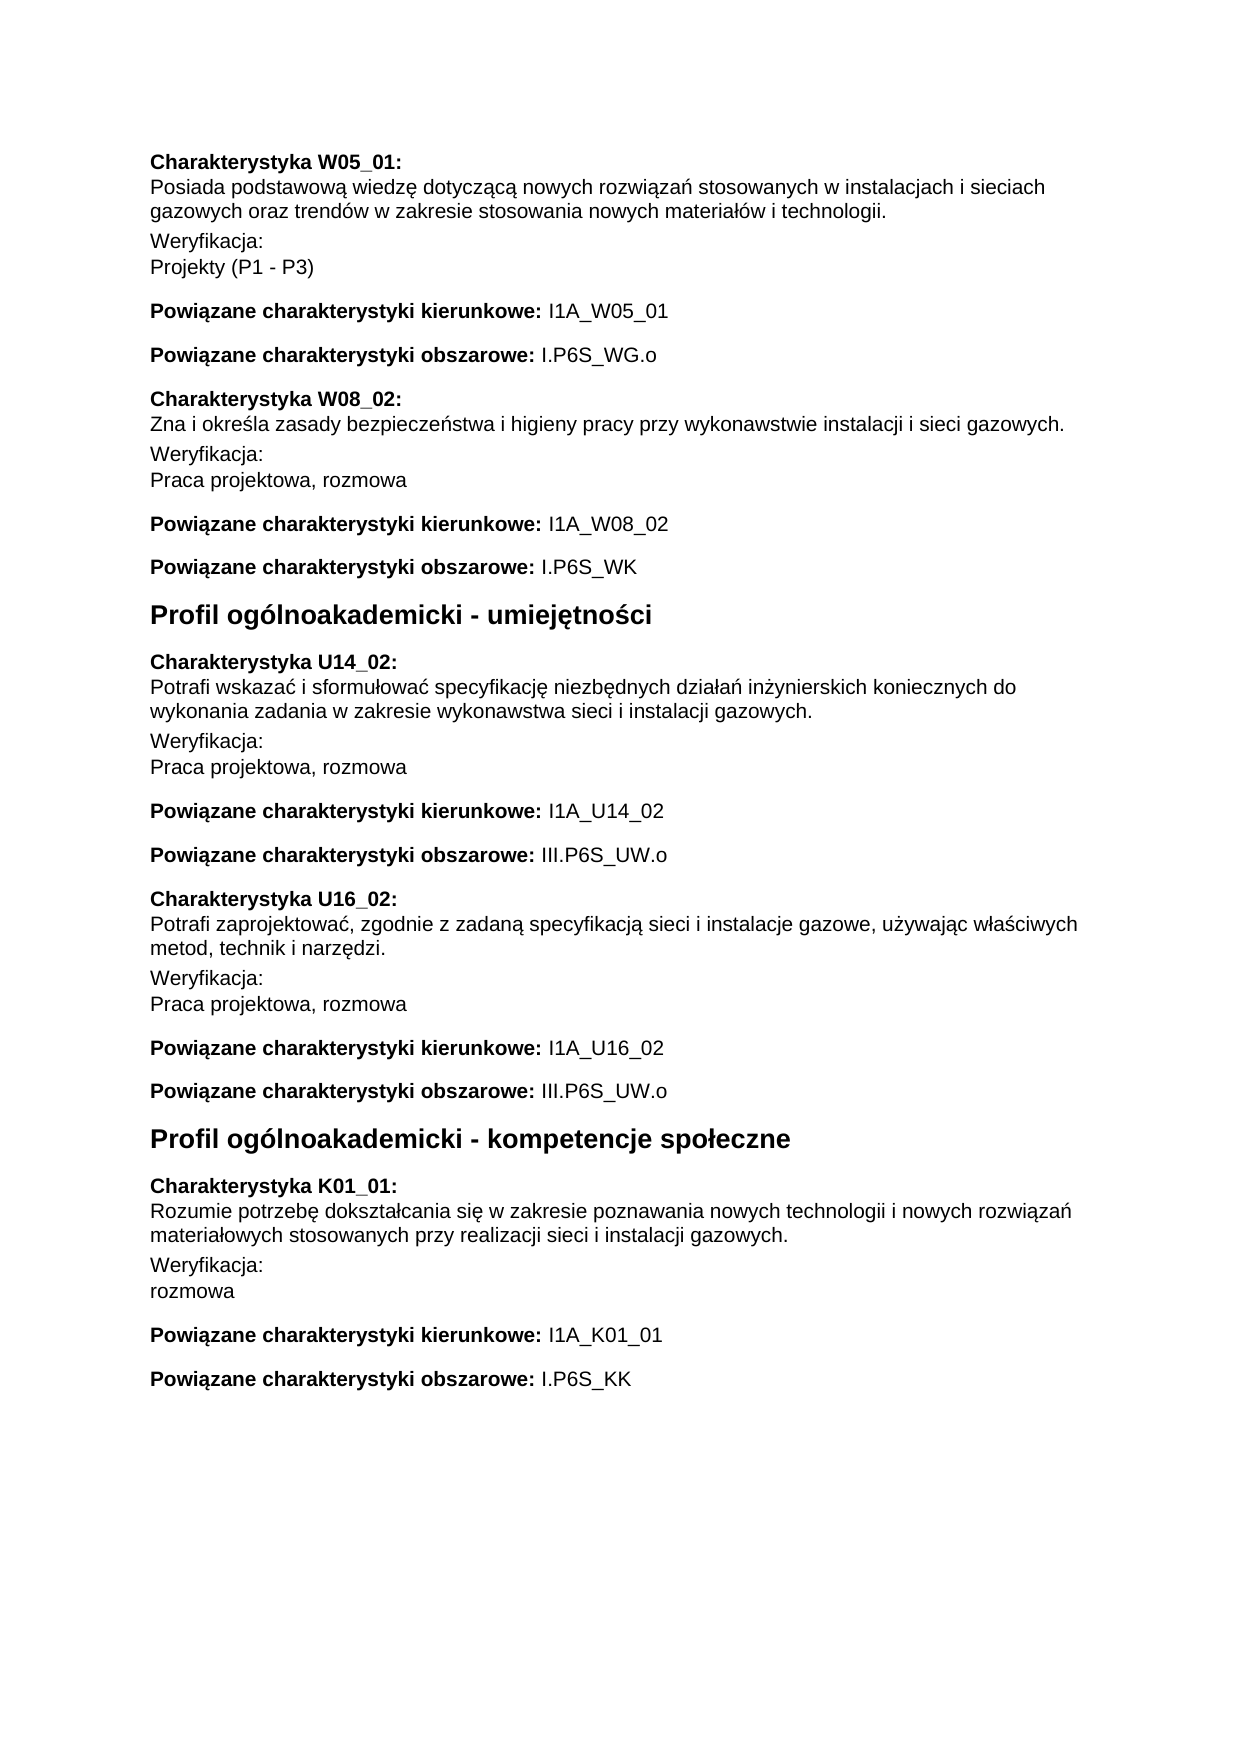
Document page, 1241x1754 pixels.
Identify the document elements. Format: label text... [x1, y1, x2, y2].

text Charakterystyka U14_02: [150, 650, 1090, 674]
subtitle Profil ogólnoakademicki - umiejętności [150, 599, 1090, 630]
text Weryfikacja: [150, 229, 1090, 253]
text Praca projektowa, rozmowa [150, 468, 1090, 492]
text Powiązane charakterystyki obszarowe: III.P6S_UW.o [150, 843, 1090, 867]
text Posiada podstawową wiedzę dotyczącą nowych rozwiązań stosowanych w instalacjach i sieciach gazowych oraz trendów w zakresie stosowania nowych materiałów i technologii. [150, 175, 1090, 223]
text Potrafi wskazać i sformułować specyfikację niezbędnych działań inżynierskich koniecznych do wykonania zadania w zakresie wykonawstwa sieci i instalacji gazowych. [150, 675, 1090, 723]
text Charakterystyka U16_02: [150, 886, 1090, 910]
text Weryfikacja: [150, 442, 1090, 466]
text rozmowa [150, 1279, 1090, 1303]
text Praca projektowa, rozmowa [150, 755, 1090, 779]
text Powiązane charakterystyki kierunkowe: I1A_U14_02 [150, 799, 1090, 823]
text Weryfikacja: [150, 1253, 1090, 1277]
text Powiązane charakterystyki obszarowe: I.P6S_KK [150, 1367, 1090, 1391]
text Weryfikacja: [150, 729, 1090, 753]
text Powiązane charakterystyki obszarowe: III.P6S_UW.o [150, 1079, 1090, 1103]
text Projekty (P1 - P3) [150, 255, 1090, 279]
text Weryfikacja: [150, 966, 1090, 989]
text Powiązane charakterystyki kierunkowe: I1A_W08_02 [150, 511, 1090, 535]
text Praca projektowa, rozmowa [150, 992, 1090, 1016]
text Powiązane charakterystyki kierunkowe: I1A_U16_02 [150, 1035, 1090, 1059]
text Powiązane charakterystyki kierunkowe: I1A_K01_01 [150, 1323, 1090, 1347]
text Powiązane charakterystyki obszarowe: I.P6S_WK [150, 555, 1090, 579]
text Potrafi zaprojektować, zgodnie z zadaną specyfikacją sieci i instalacje gazowe, używając właściwych metod, technik i narzędzi. [150, 911, 1090, 959]
text Charakterystyka K01_01: [150, 1174, 1090, 1198]
text Rozumie potrzebę dokształcania się w zakresie poznawania nowych technologii i nowych rozwiązań materiałowych stosowanych przy realizacji sieci i instalacji gazowych. [150, 1199, 1090, 1247]
text Zna i określa zasady bezpieczeństwa i higieny pracy przy wykonawstwie instalacji i sieci gazowych. [150, 411, 1090, 435]
text Powiązane charakterystyki obszarowe: I.P6S_WG.o [150, 343, 1090, 367]
text Charakterystyka W08_02: [150, 386, 1090, 410]
text Charakterystyka W05_01: [150, 150, 1090, 174]
text Powiązane charakterystyki kierunkowe: I1A_W05_01 [150, 299, 1090, 323]
subtitle Profil ogólnoakademicki - kompetencje społeczne [150, 1123, 1090, 1154]
